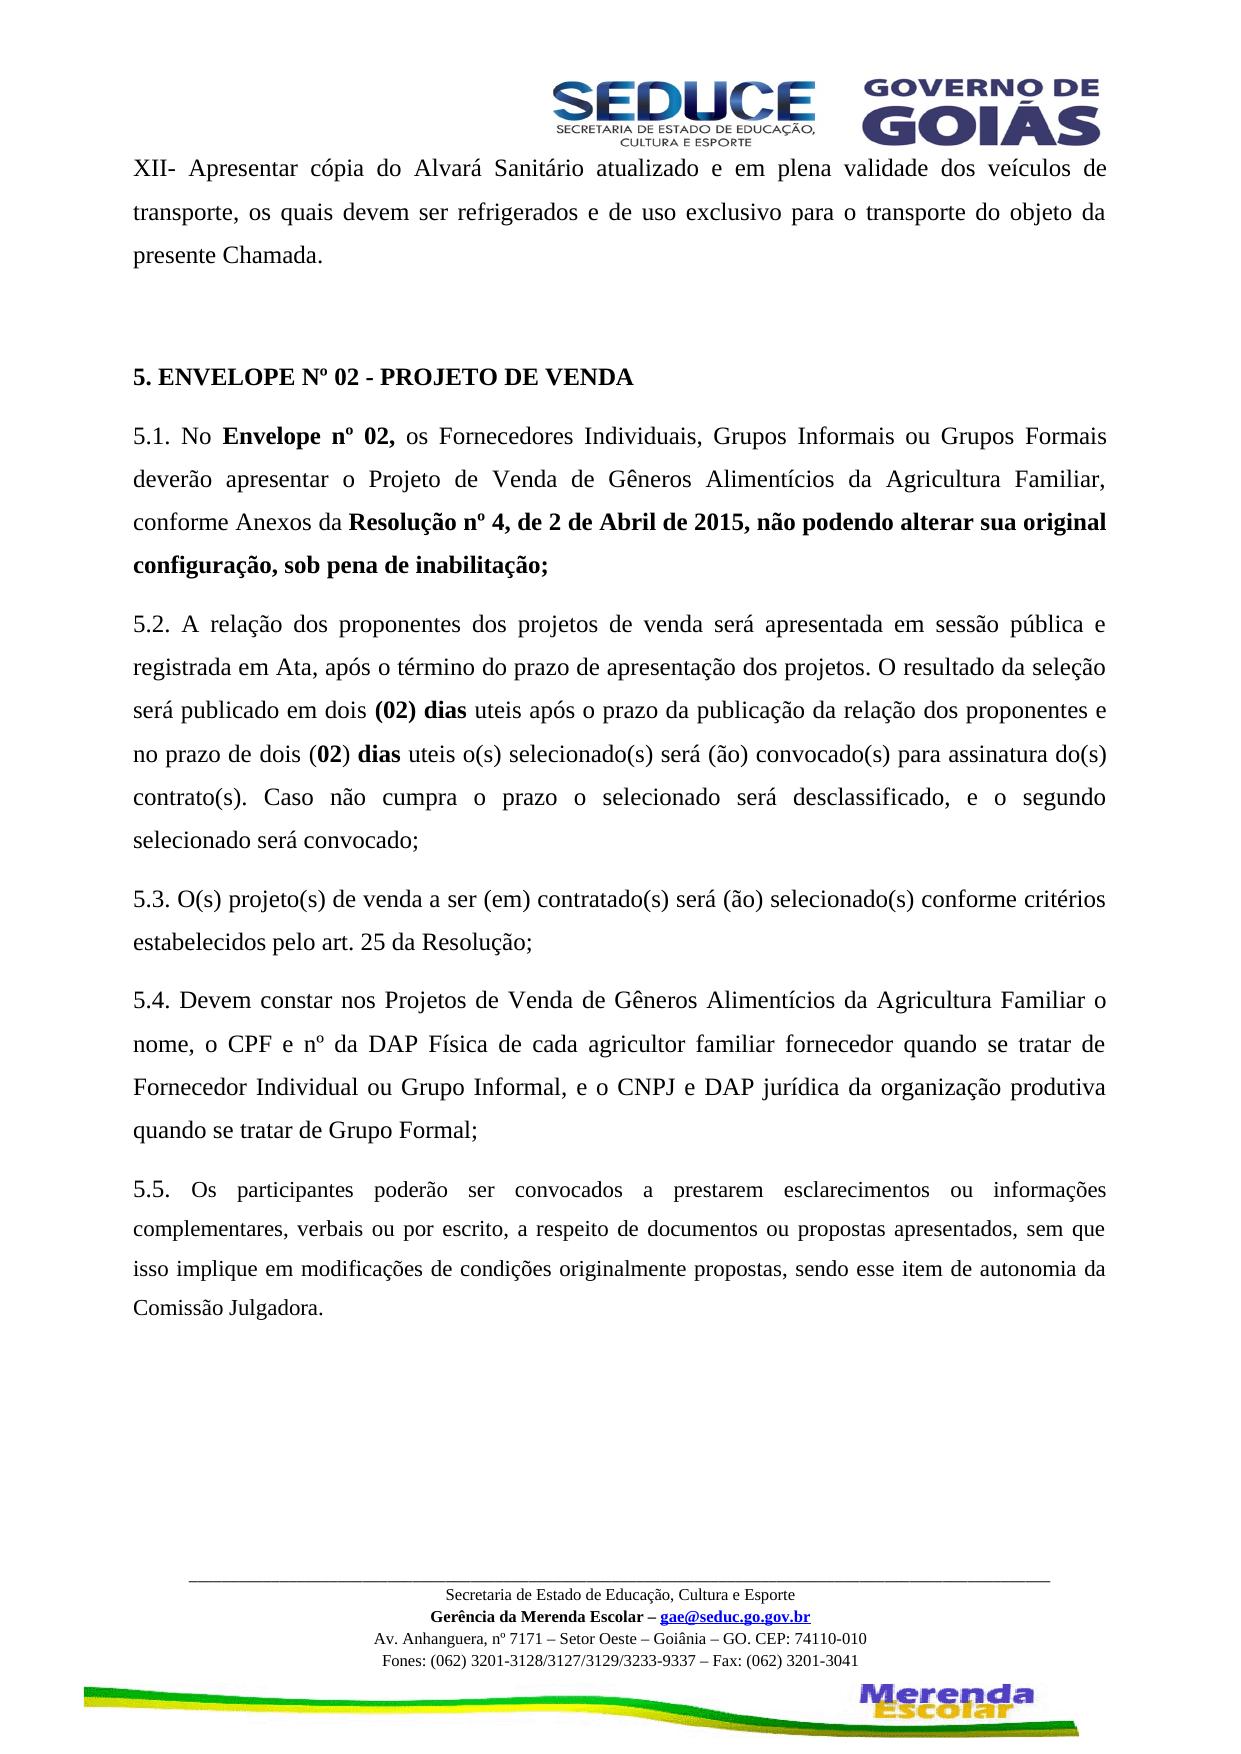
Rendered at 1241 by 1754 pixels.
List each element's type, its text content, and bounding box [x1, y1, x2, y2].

picture [552, 73, 1108, 154]
text 5. ENVELOPE Nº 02 - PROJETO DE VENDA [133, 362, 1107, 391]
text XII- Apresentar cópia do Alvará Sanitário atualizado e em plena validade dos veículos de transporte, os quais devem ser refrigerados e de uso exclusivo para o transporte do objeto da presente Chamada. [133, 153, 1107, 268]
text 5.4. Devem constar nos Projetos de Venda de Gêneros Alimentícios da Agricultura Familiar o nome, o CPF e nº da DAP Física de cada agricultor familiar fornecedor quando se tratar de Fornecedor Individual ou Grupo Informal, e o CNPJ e DAP jurídica da organização produtiva quando se tratar de Grupo Formal; [133, 986, 1107, 1144]
text 5.3. O(s) projeto(s) de venda a ser (em) contratado(s) será (ão) selecionado(s) conforme critérios estabelecidos pelo art. 25 da Resolução; [133, 884, 1107, 956]
text 5.5. Os participantes poderão ser convocados a prestarem esclarecimentos ou informações complementares, verbais ou por escrito, a respeito de documentos ou propostas apresentados, sem que isso implique em modificações de condições originalmente propostas, sendo esse item de autonomia da Comissão Julgadora. [133, 1174, 1107, 1321]
text 5.2. A relação dos proponentes dos projetos de venda será apresentada em sessão pública e registrada em Ata, após o término do prazo de apresentação dos projetos. O resultado da seleção será publicado em dois (02) dias uteis após o prazo da publicação da relação dos proponentes e no prazo de dois (02) dias uteis o(s) selecionado(s) será (ão) convocado(s) para assinatura do(s) contrato(s). Caso não cumpra o prazo o selecionado será desclassificado, e o segundo selecionado será convocado; [133, 609, 1107, 854]
text 5.1. No Envelope nº 02, os Fornecedores Individuais, Grupos Informais ou Grupos Formais deverão apresentar o Projeto de Venda de Gêneros Alimentícios da Agricultura Familiar, conforme Anexos da Resolução nº 4, de 2 de Abril de 2015, não podendo alterar sua original configuração, sob pena de inabilitação; [133, 421, 1107, 579]
